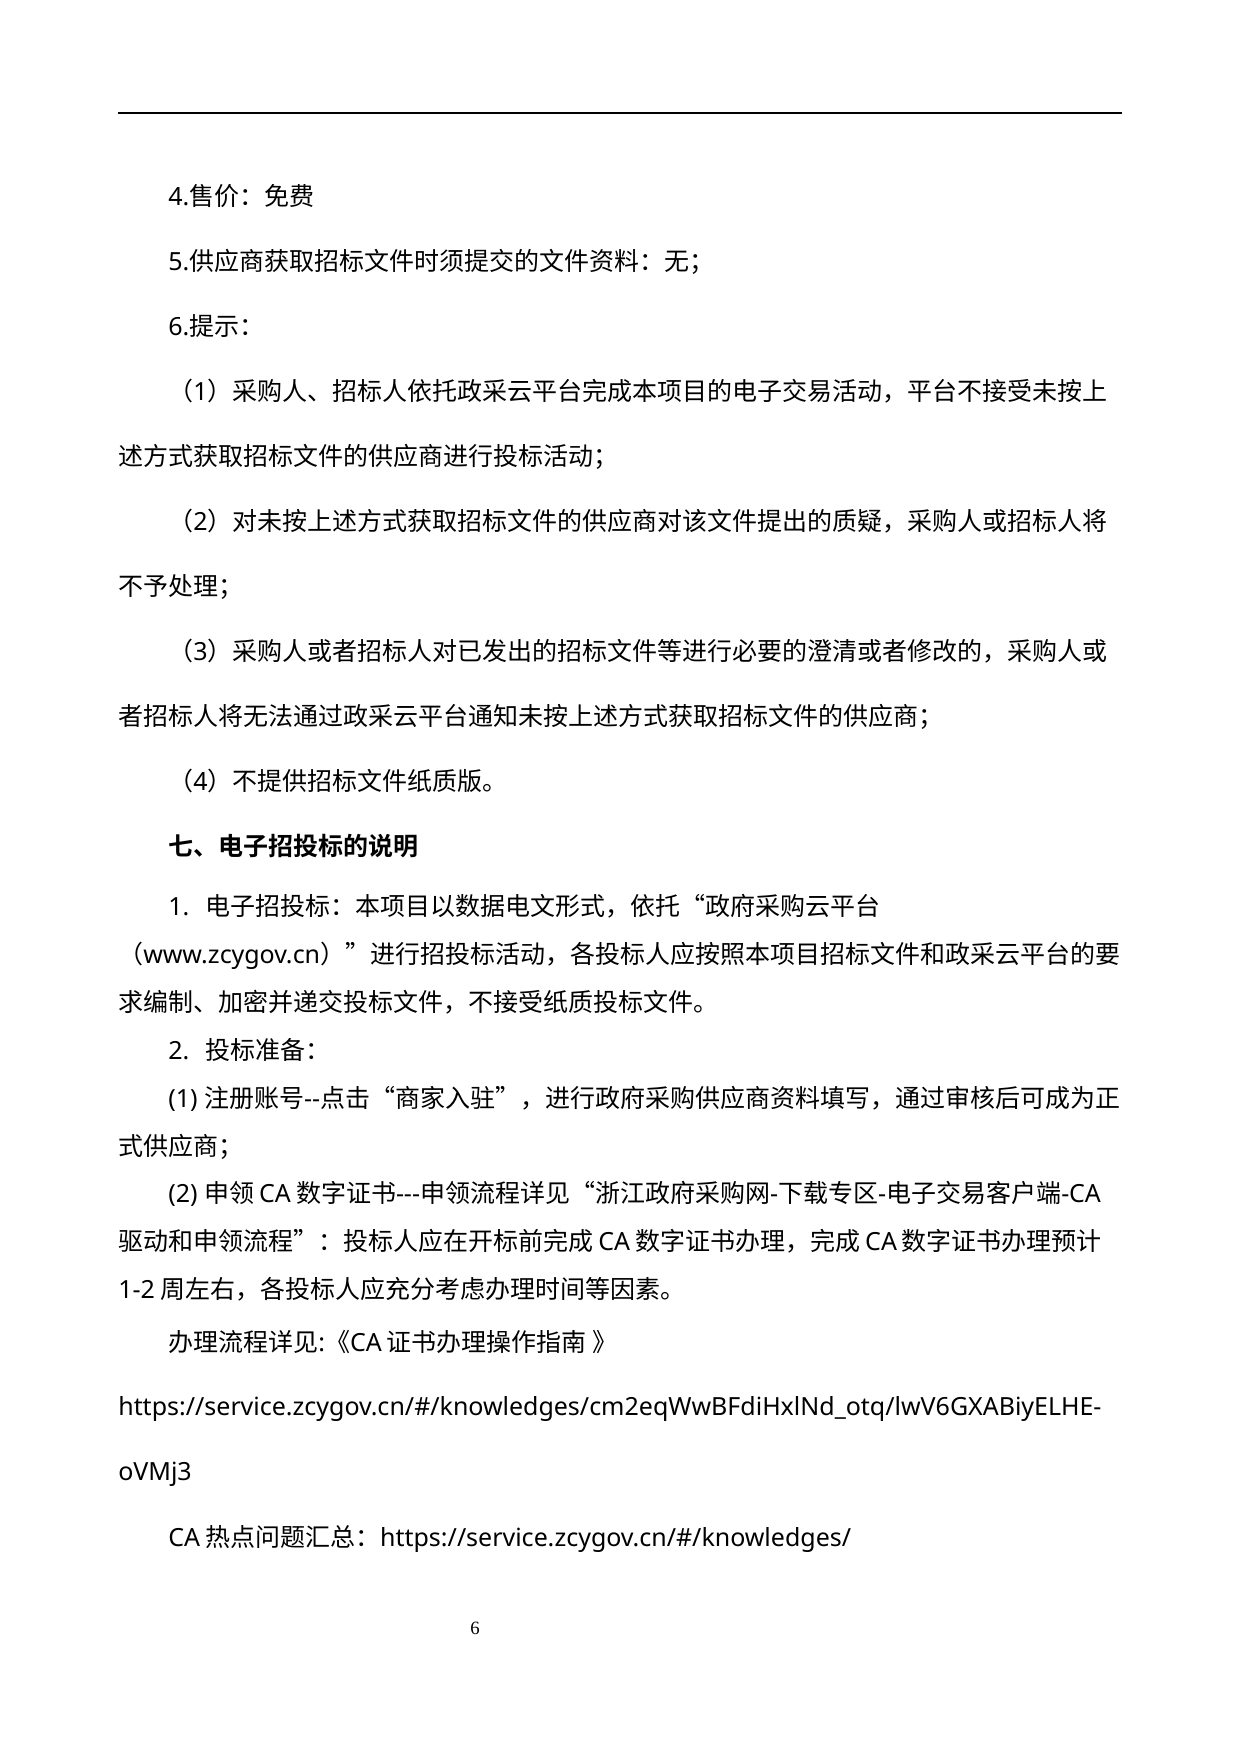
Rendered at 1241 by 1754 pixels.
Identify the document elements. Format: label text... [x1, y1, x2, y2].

list 电子招投标：本项目以数据电文形式，依托“政府采购云平台（www.zcygov.cn）”进行招投标活动，各投标人应按照本项目招标文件和政采云平台的要求编制、加密并递交投标文件，不接受纸质投标文件。 [118, 877, 1122, 1021]
text （3）采购人或者招标人对已发出的招标文件等进行必要的澄清或者修改的，采购人或者招标人将无法通过政采云平台通知未按上述方式获取招标文件的供应商； [118, 617, 1122, 747]
text 办理流程详见:《CA证书办理操作指南 》 https://service.zcygov.cn/#/knowledges/cm2eqWwBFdiHxlNd_otq/lwV6GXABiyELHE-oVMj3 [118, 1308, 1122, 1503]
text （2）对未按上述方式获取招标文件的供应商对该文件提出的质疑，采购人或招标人将不予处理； [118, 487, 1122, 617]
text 七、电子招投标的说明 [118, 812, 1122, 877]
text 6.提示： [118, 292, 1122, 357]
text 5.供应商获取招标文件时须提交的文件资料：无； [118, 227, 1122, 292]
text （1）采购人、招标人依托政采云平台完成本项目的电子交易活动，平台不接受未按上述方式获取招标文件的供应商进行投标活动； [118, 357, 1122, 487]
text 4.售价：免费 [118, 162, 1122, 227]
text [118, 1503, 1122, 1568]
list 注册账号--点击“商家入驻”，进行政府采购供应商资料填写，通过审核后可成为正式供应商； [118, 1069, 1122, 1164]
text （4）不提供招标文件纸质版。 [118, 747, 1122, 812]
list 申领CA数字证书---申领流程详见“浙江政府采购网-下载专区-电子交易客户端-CA驱动和申领流程”：投标人应在开标前完成CA数字证书办理，完成CA数字证书办理预计1-2周左右，各投标人应充分考虑办理时间等因素。 [118, 1164, 1122, 1308]
list 投标准备： [118, 1021, 1122, 1069]
